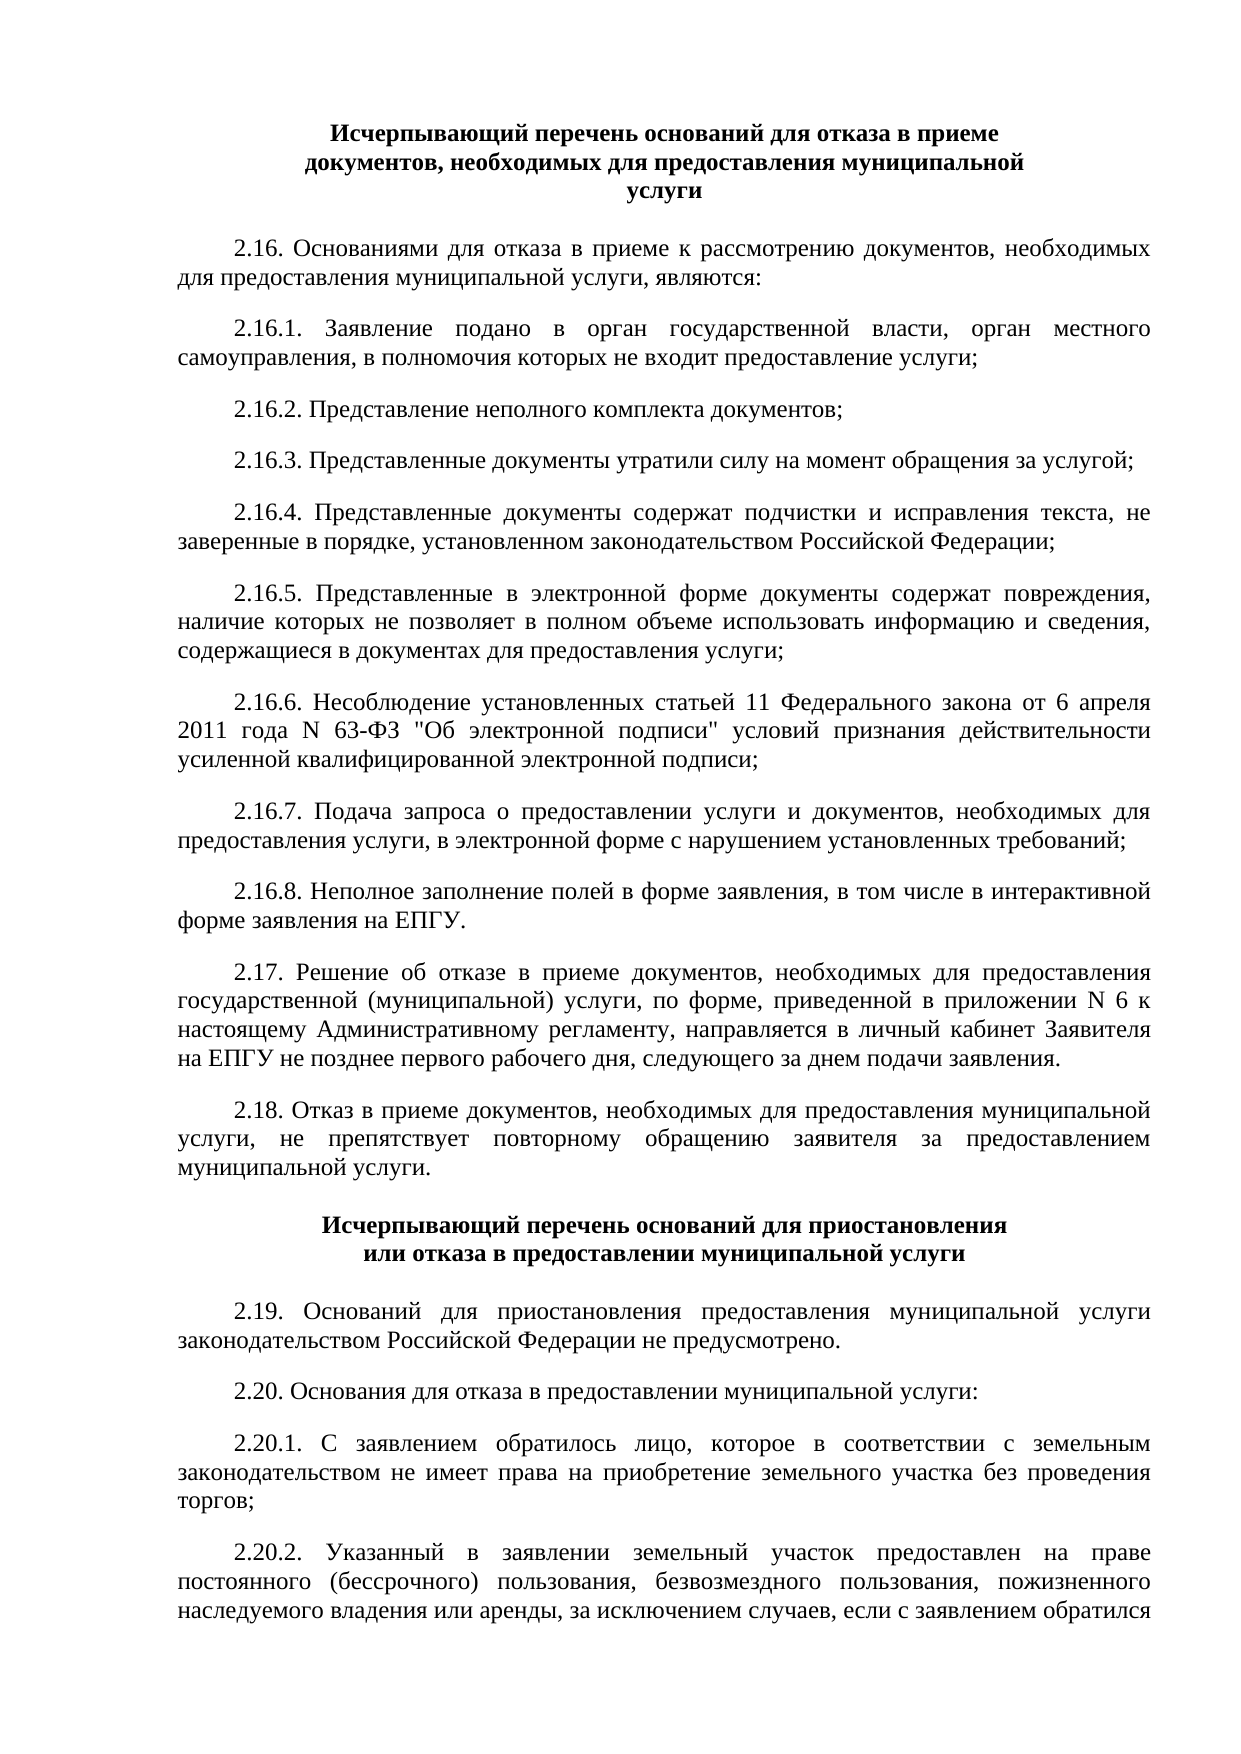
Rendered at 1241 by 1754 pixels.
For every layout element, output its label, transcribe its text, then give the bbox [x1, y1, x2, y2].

text 2.16.6. Несоблюдение установленных статьей 11 Федерального закона от 6 апреля 2011 года N 63-ФЗ "Об электронной подписи" условий признания действительности усиленной квалифицированной электронной подписи; [177, 687, 1152, 773]
title Исчерпывающий перечень оснований для приостановления [177, 1210, 1152, 1238]
text 2.20.1. С заявлением обратилось лицо, которое в соответствии с земельным законодательством не имеет права на приобретение земельного участка без проведения торгов; [177, 1428, 1152, 1514]
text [177, 1537, 1152, 1623]
title Исчерпывающий перечень оснований для отказа в приеме [177, 118, 1152, 147]
text 2.16.4. Представленные документы содержат подчистки и исправления текста, не заверенные в порядке, установленном законодательством Российской Федерации; [177, 497, 1152, 555]
title или отказа в предоставлении муниципальной услуги [177, 1238, 1152, 1267]
title услуги [177, 176, 1152, 204]
title документов, необходимых для предоставления муниципальной [177, 147, 1152, 176]
text 2.16.8. Неполное заполнение полей в форме заявления, в том числе в интерактивной форме заявления на ЕПГУ. [177, 876, 1152, 934]
text 2.16.3. Представленные документы утратили силу на момент обращения за услугой; [177, 446, 1152, 474]
text 2.19. Оснований для приостановления предоставления муниципальной услуги законодательством Российской Федерации не предусмотрено. [177, 1296, 1152, 1353]
text 2.17. Решение об отказе в приеме документов, необходимых для предоставления государственной (муниципальной) услуги, по форме, приведенной в приложении N 6 к настоящему Административному регламенту, направляется в личный кабинет Заявителя на ЕПГУ не позднее первого рабочего дня, следующего за днем подачи заявления. [177, 957, 1152, 1072]
text 2.18. Отказ в приеме документов, необходимых для предоставления муниципальной услуги, не препятствует повторному обращению заявителя за предоставлением муниципальной услуги. [177, 1095, 1152, 1181]
text 2.16.7. Подача запроса о предоставлении услуги и документов, необходимых для предоставления услуги, в электронной форме с нарушением установленных требований; [177, 796, 1152, 853]
text 2.16.1. Заявление подано в орган государственной власти, орган местного самоуправления, в полномочия которых не входит предоставление услуги; [177, 313, 1152, 371]
text 2.16.5. Представленные в электронной форме документы содержат повреждения, наличие которых не позволяет в полном объеме использовать информацию и сведения, содержащиеся в документах для предоставления услуги; [177, 578, 1152, 664]
text 2.16. Основаниями для отказа в приеме к рассмотрению документов, необходимых для предоставления муниципальной услуги, являются: [177, 233, 1152, 291]
text 2.16.2. Представление неполного комплекта документов; [177, 394, 1152, 423]
text 2.20. Основания для отказа в предоставлении муниципальной услуги: [177, 1376, 1152, 1405]
